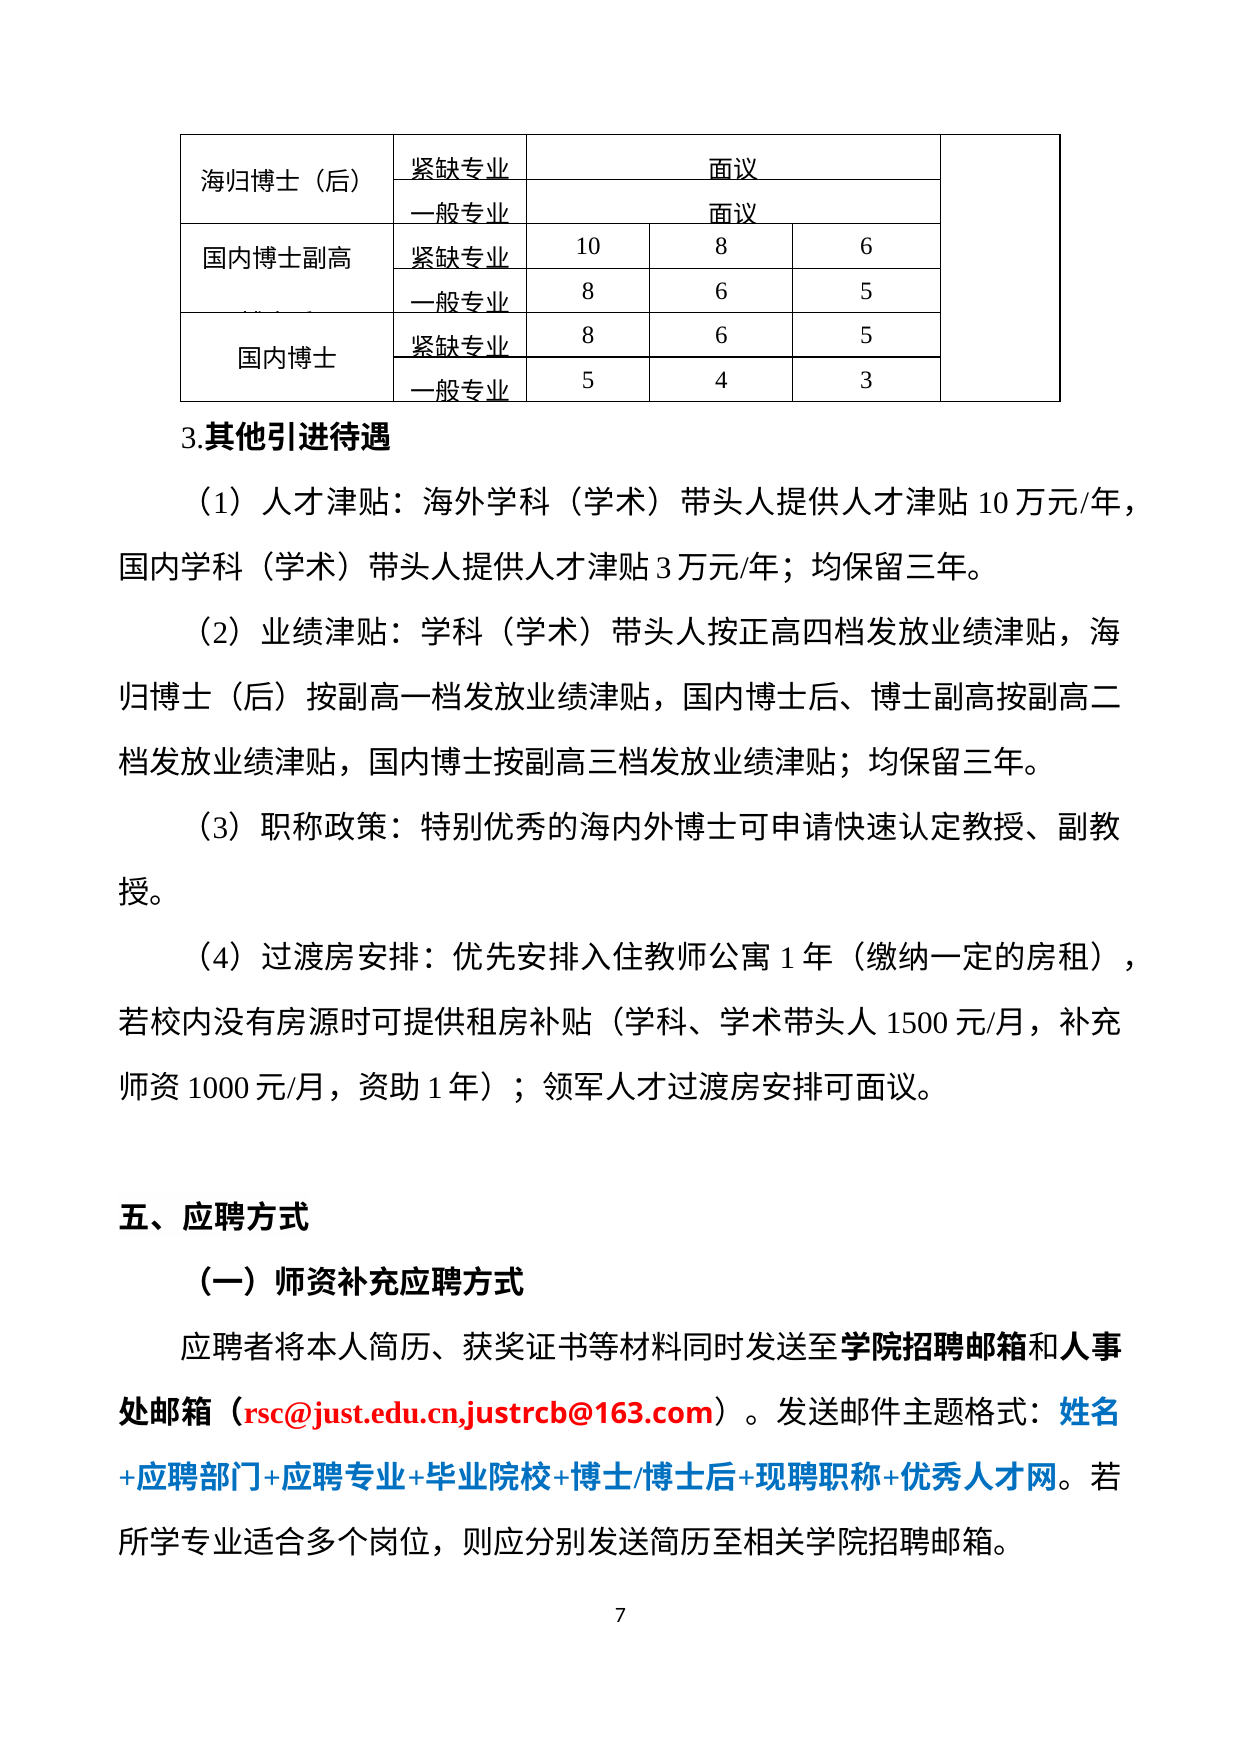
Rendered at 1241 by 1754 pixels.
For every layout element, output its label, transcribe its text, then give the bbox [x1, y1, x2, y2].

table_cell 8 [527, 313, 649, 356]
table_cell 一般专业 [394, 358, 526, 401]
table_cell 面议 [527, 135, 940, 179]
table_cell 一般专业 [394, 269, 526, 312]
table_cell 3 [793, 358, 940, 401]
text （一）师资补充应聘方式 [118, 1247, 1122, 1312]
table_cell 5 [793, 313, 940, 356]
table_cell 紧缺专业 [394, 135, 526, 179]
table_cell 6 [650, 313, 792, 356]
table_cell 国内博士 [181, 313, 393, 401]
table_cell 6 [793, 224, 940, 268]
text 五、应聘方式 [118, 1182, 1122, 1247]
table_cell 8 [527, 269, 649, 312]
table_cell 8 [650, 224, 792, 268]
table_cell 5 [793, 269, 940, 312]
table_cell 6 [650, 269, 792, 312]
text （2）业绩津贴：学科（学术）带头人按正高四档发放业绩津贴，海归博士（后）按副高一档发放业绩津贴，国内博士后、博士副高按副高二档发放业绩津贴，国内博士按副高三档发放业绩津贴；均保留三年。 [118, 597, 1122, 792]
table_cell 海归博士（后） [181, 135, 393, 223]
table_cell 一般专业 [394, 180, 526, 223]
table_cell 4 [650, 358, 792, 401]
text （1）人才津贴：海外学科（学术）带头人提供人才津贴10万元/年，国内学科（学术）带头人提供人才津贴3万元/年；均保留三年。 [118, 467, 1122, 597]
table_cell 面议 [527, 180, 940, 223]
text （4）过渡房安排：优先安排入住教师公寓1年（缴纳一定的房租），若校内没有房源时可提供租房补贴（学科、学术带头人1500元/月，补充师资1000元/月，资助1年）；领军人才过渡房安排可面议。 [118, 922, 1122, 1117]
text 应聘者将本人简历、获奖证书等材料同时发送至学院招聘邮箱和人事处邮箱（rsc@just.edu.cn,justrcb@163.com）。发送邮件主题格式：姓名+应聘部门+应聘专业+毕业院校+博士/博士后+现聘职称+优秀人才网。若所学专业适合多个岗位，则应分别发送简历至相关学院招聘邮箱。 [118, 1312, 1122, 1572]
text （3）职称政策：特别优秀的海内外博士可申请快速认定教授、副教授。 [118, 792, 1122, 922]
text 3.其他引进待遇 [118, 402, 1122, 467]
table_cell 紧缺专业 [394, 313, 526, 356]
table_cell 国内博士副高 博士后 [181, 224, 393, 312]
table_cell 紧缺专业 [394, 224, 526, 268]
table_cell 5 [527, 358, 649, 401]
table_cell [941, 135, 1059, 401]
table_cell 10 [527, 224, 649, 268]
